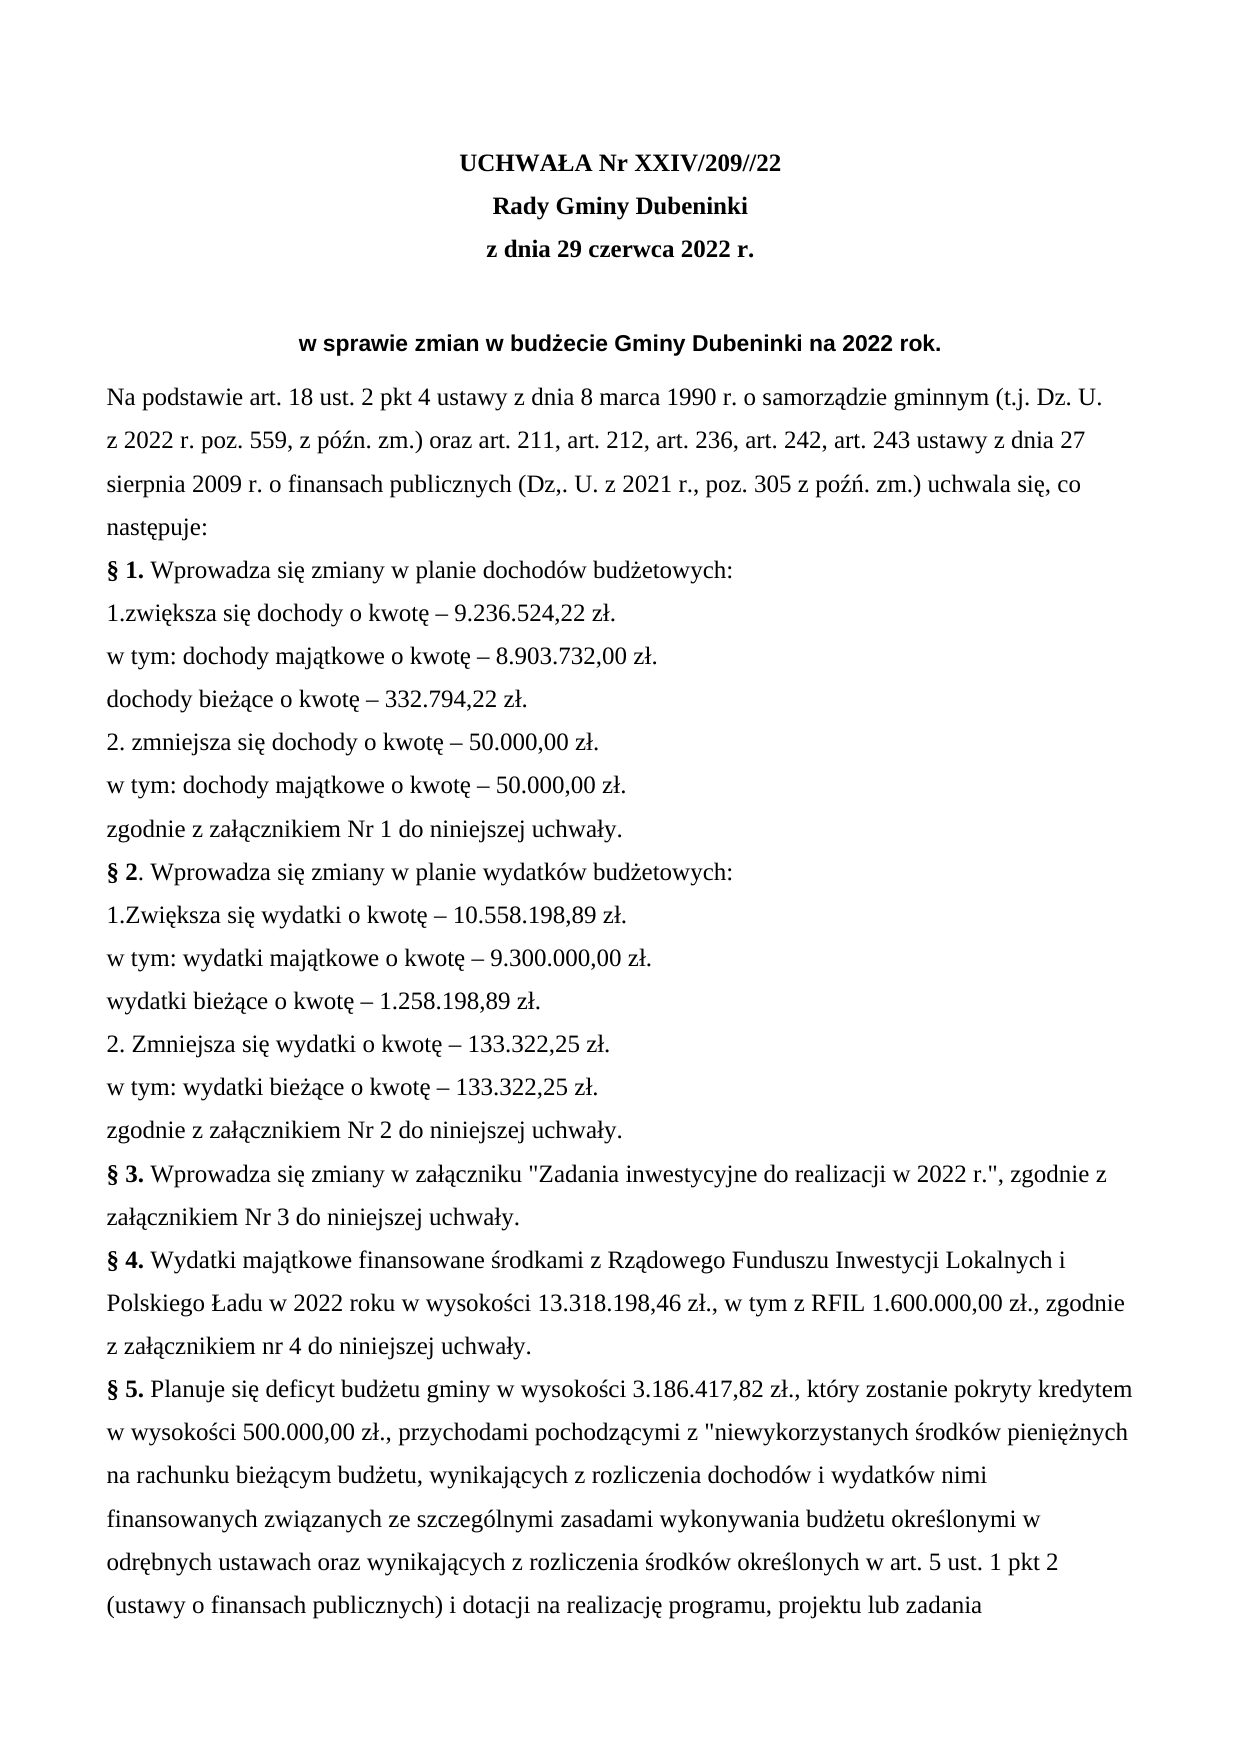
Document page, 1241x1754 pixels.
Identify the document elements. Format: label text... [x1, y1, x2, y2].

text 2. zmniejsza się dochody o kwotę – 50.000,00 zł. [106, 727, 1134, 756]
text z dnia 29 czerwca 2022 r. [106, 234, 1134, 263]
text w tym: dochody majątkowe o kwotę – 50.000,00 zł. [106, 771, 1134, 799]
text § 2. Wprowadza się zmiany w planie wydatków budżetowych: [106, 857, 1134, 886]
text § 1. Wprowadza się zmiany w planie dochodów budżetowych: [106, 555, 1134, 584]
text zgodnie z załącznikiem Nr 2 do niniejszej uchwały. [106, 1116, 1134, 1144]
text 1.Zwiększa się wydatki o kwotę – 10.558.198,89 zł. [106, 900, 1134, 929]
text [106, 1374, 1134, 1619]
text w tym: wydatki majątkowe o kwotę – 9.300.000,00 zł. [106, 943, 1134, 972]
text § 4. Wydatki majątkowe finansowane środkami z Rządowego Funduszu Inwestycji Lokalnych i Polskiego Ładu w 2022 roku w wysokości 13.318.198,46 zł., w tym z RFIL 1.600.000,00 zł., zgodnie z załącznikiem nr 4 do niniejszej uchwały. [106, 1245, 1134, 1360]
text wydatki bieżące o kwotę – 1.258.198,89 zł. [106, 986, 1134, 1015]
text zgodnie z załącznikiem Nr 1 do niniejszej uchwały. [106, 814, 1134, 842]
text § 3. Wprowadza się zmiany w załączniku "Zadania inwestycyjne do realizacji w 2022 r.", zgodnie z załącznikiem Nr 3 do niniejszej uchwały. [106, 1159, 1134, 1231]
text w tym: wydatki bieżące o kwotę – 133.322,25 zł. [106, 1072, 1134, 1101]
text 2. Zmniejsza się wydatki o kwotę – 133.322,25 zł. [106, 1029, 1134, 1058]
text dochody bieżące o kwotę – 332.794,22 zł. [106, 684, 1134, 713]
text Na podstawie art. 18 ust. 2 pkt 4 ustawy z dnia 8 marca 1990 r. o samorządzie gminnym (t.j. Dz. U. z 2022 r. poz. 559, z późn. zm.) oraz art. 211, art. 212, art. 236, art. 242, art. 243 ustawy z dnia 27 sierpnia 2009 r. o finansach publicznych (Dz,. U. z 2021 r., poz. 305 z poźń. zm.) uchwala się, co następuje: [106, 382, 1134, 541]
text Rady Gminy Dubeninki [106, 191, 1134, 219]
text w sprawie zmian w budżecie Gminy Dubeninki na 2022 rok. [106, 330, 1134, 356]
text UCHWAŁA Nr XXIV/209//22 [106, 148, 1134, 176]
text 1.zwiększa się dochody o kwotę – 9.236.524,22 zł. [106, 598, 1134, 627]
text w tym: dochody majątkowe o kwotę – 8.903.732,00 zł. [106, 641, 1134, 670]
